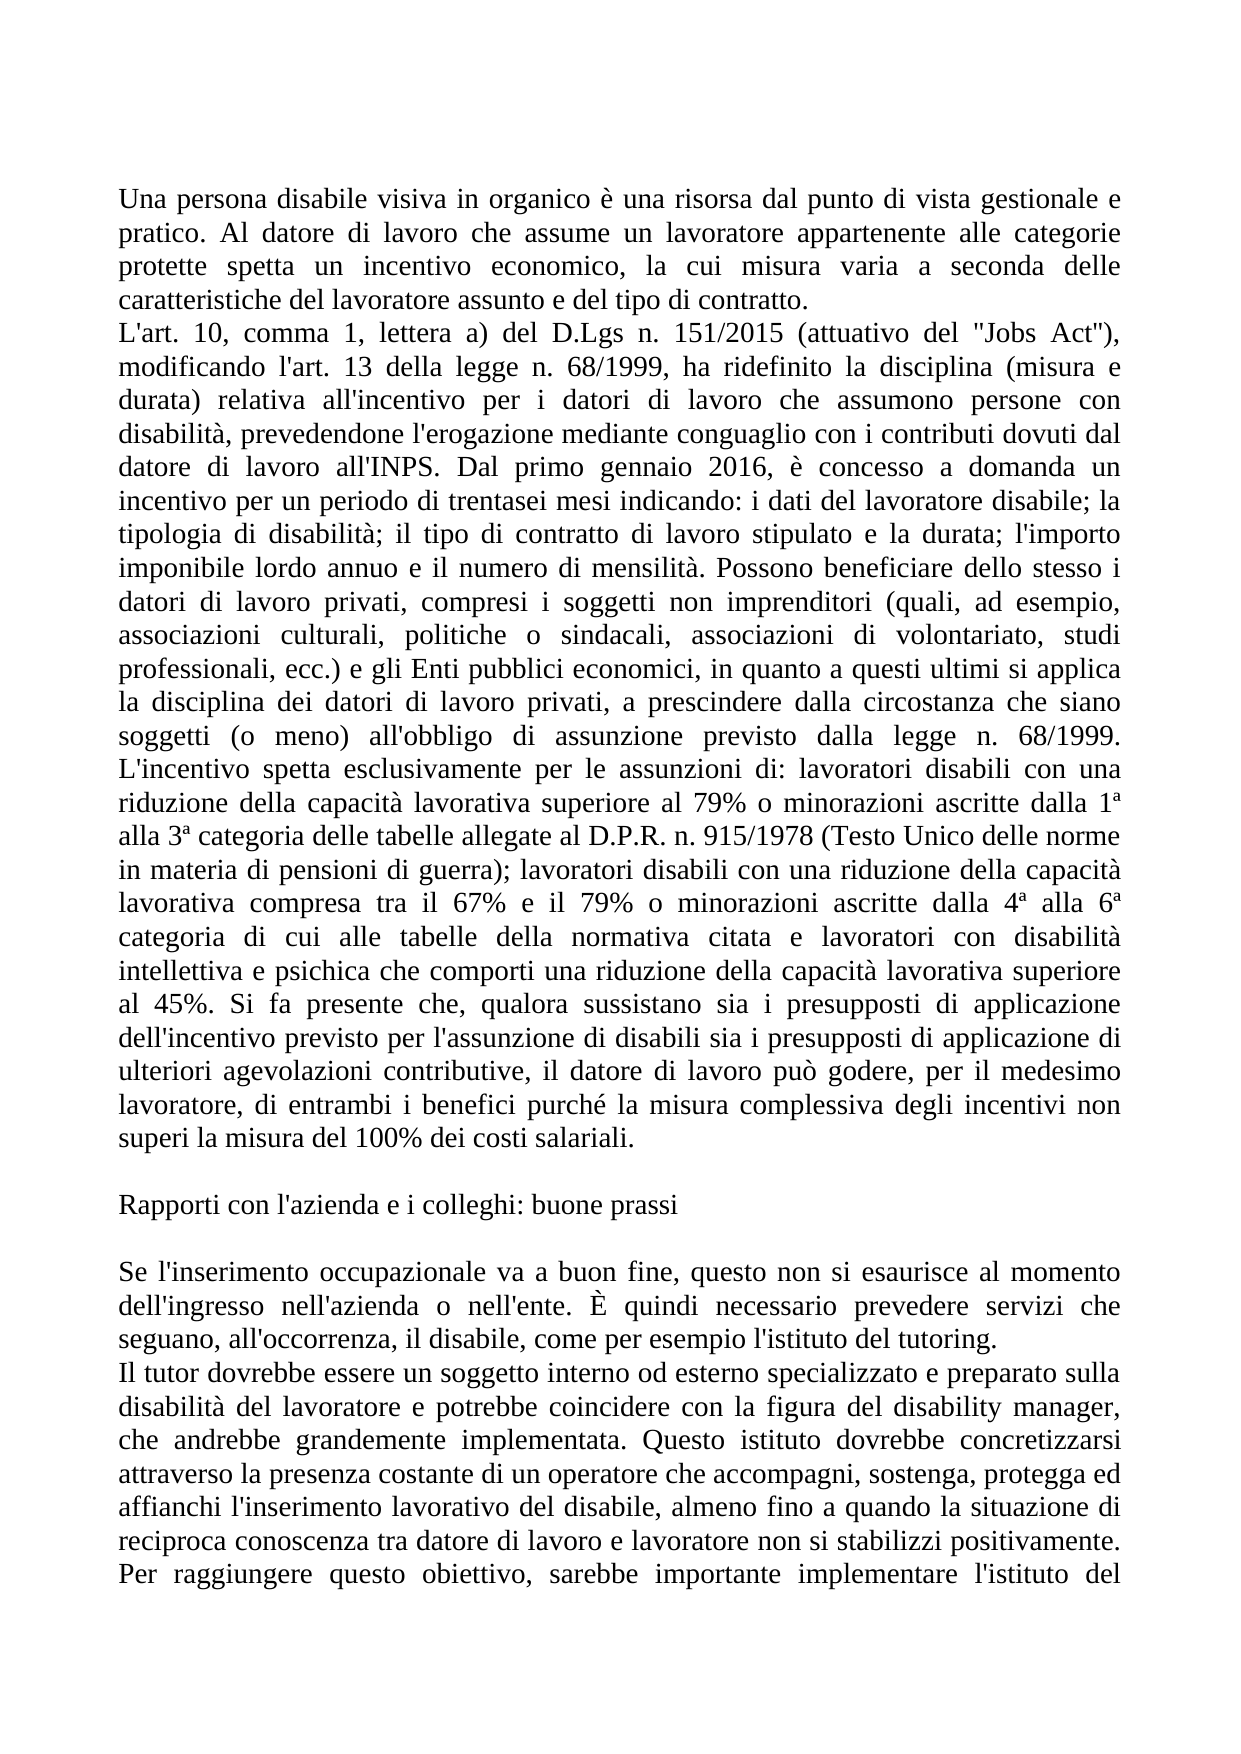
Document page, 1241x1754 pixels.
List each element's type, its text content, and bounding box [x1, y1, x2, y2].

text Se l'inserimento occupazionale va a buon fine, questo non si esaurisce al momento dell'ingresso nell'azienda o nell'ente. È quindi necessario prevedere servizi che seguano, all'occorrenza, il disabile, come per esempio l'istituto del tutoring. [118, 1254, 1122, 1355]
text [118, 1355, 1122, 1590]
text Una persona disabile visiva in organico è una risorsa dal punto di vista gestionale e pratico. Al datore di lavoro che assume un lavoratore appartenente alle categorie protette spetta un incentivo economico, la cui misura varia a seconda delle caratteristiche del lavoratore assunto e del tipo di contratto. [118, 181, 1122, 315]
text Rapporti con l'azienda e i colleghi: buone prassi [118, 1187, 1122, 1221]
text L'art. 10, comma 1, lettera a) del D.Lgs n. 151/2015 (attuativo del "Jobs Act''), modificando l'art. 13 della legge n. 68/1999, ha ridefinito la disciplina (misura e durata) relativa all'incentivo per i datori di lavoro che assumono persone con disabilità, prevedendone l'erogazione mediante conguaglio con i contributi dovuti dal datore di lavoro all'INPS. Dal primo gennaio 2016, è concesso a domanda un incentivo per un periodo di trentasei mesi indicando: i dati del lavoratore disabile; la tipologia di disabilità; il tipo di contratto di lavoro stipulato e la durata; l'importo imponibile lordo annuo e il numero di mensilità. Possono beneficiare dello stesso i datori di lavoro privati, compresi i soggetti non imprenditori (quali, ad esempio, associazioni culturali, politiche o sindacali, associazioni di volontariato, studi professionali, ecc.) e gli Enti pubblici economici, in quanto a questi ultimi si applica la disciplina dei datori di lavoro privati, a prescindere dalla circostanza che siano soggetti (o meno) all'obbligo di assunzione previsto dalla legge n. 68/1999. L'incentivo spetta esclusivamente per le assunzioni di: lavoratori disabili con una riduzione della capacità lavorativa superiore al 79% o minorazioni ascritte dalla 1ª alla 3ª categoria delle tabelle allegate al D.P.R. n. 915/1978 (Testo Unico delle norme in materia di pensioni di guerra); lavoratori disabili con una riduzione della capacità lavorativa compresa tra il 67% e il 79% o minorazioni ascritte dalla 4ª alla 6ª categoria di cui alle tabelle della normativa citata e lavoratori con disabilità intellettiva e psichica che comporti una riduzione della capacità lavorativa superiore al 45%. Si fa presente che, qualora sussistano sia i presupposti di applicazione dell'incentivo previsto per l'assunzione di disabili sia i presupposti di applicazione di ulteriori agevolazioni contributive, il datore di lavoro può godere, per il medesimo lavoratore, di entrambi i benefici purché la misura complessiva degli incentivi non superi la misura del 100% dei costi salariali. [118, 315, 1122, 1154]
